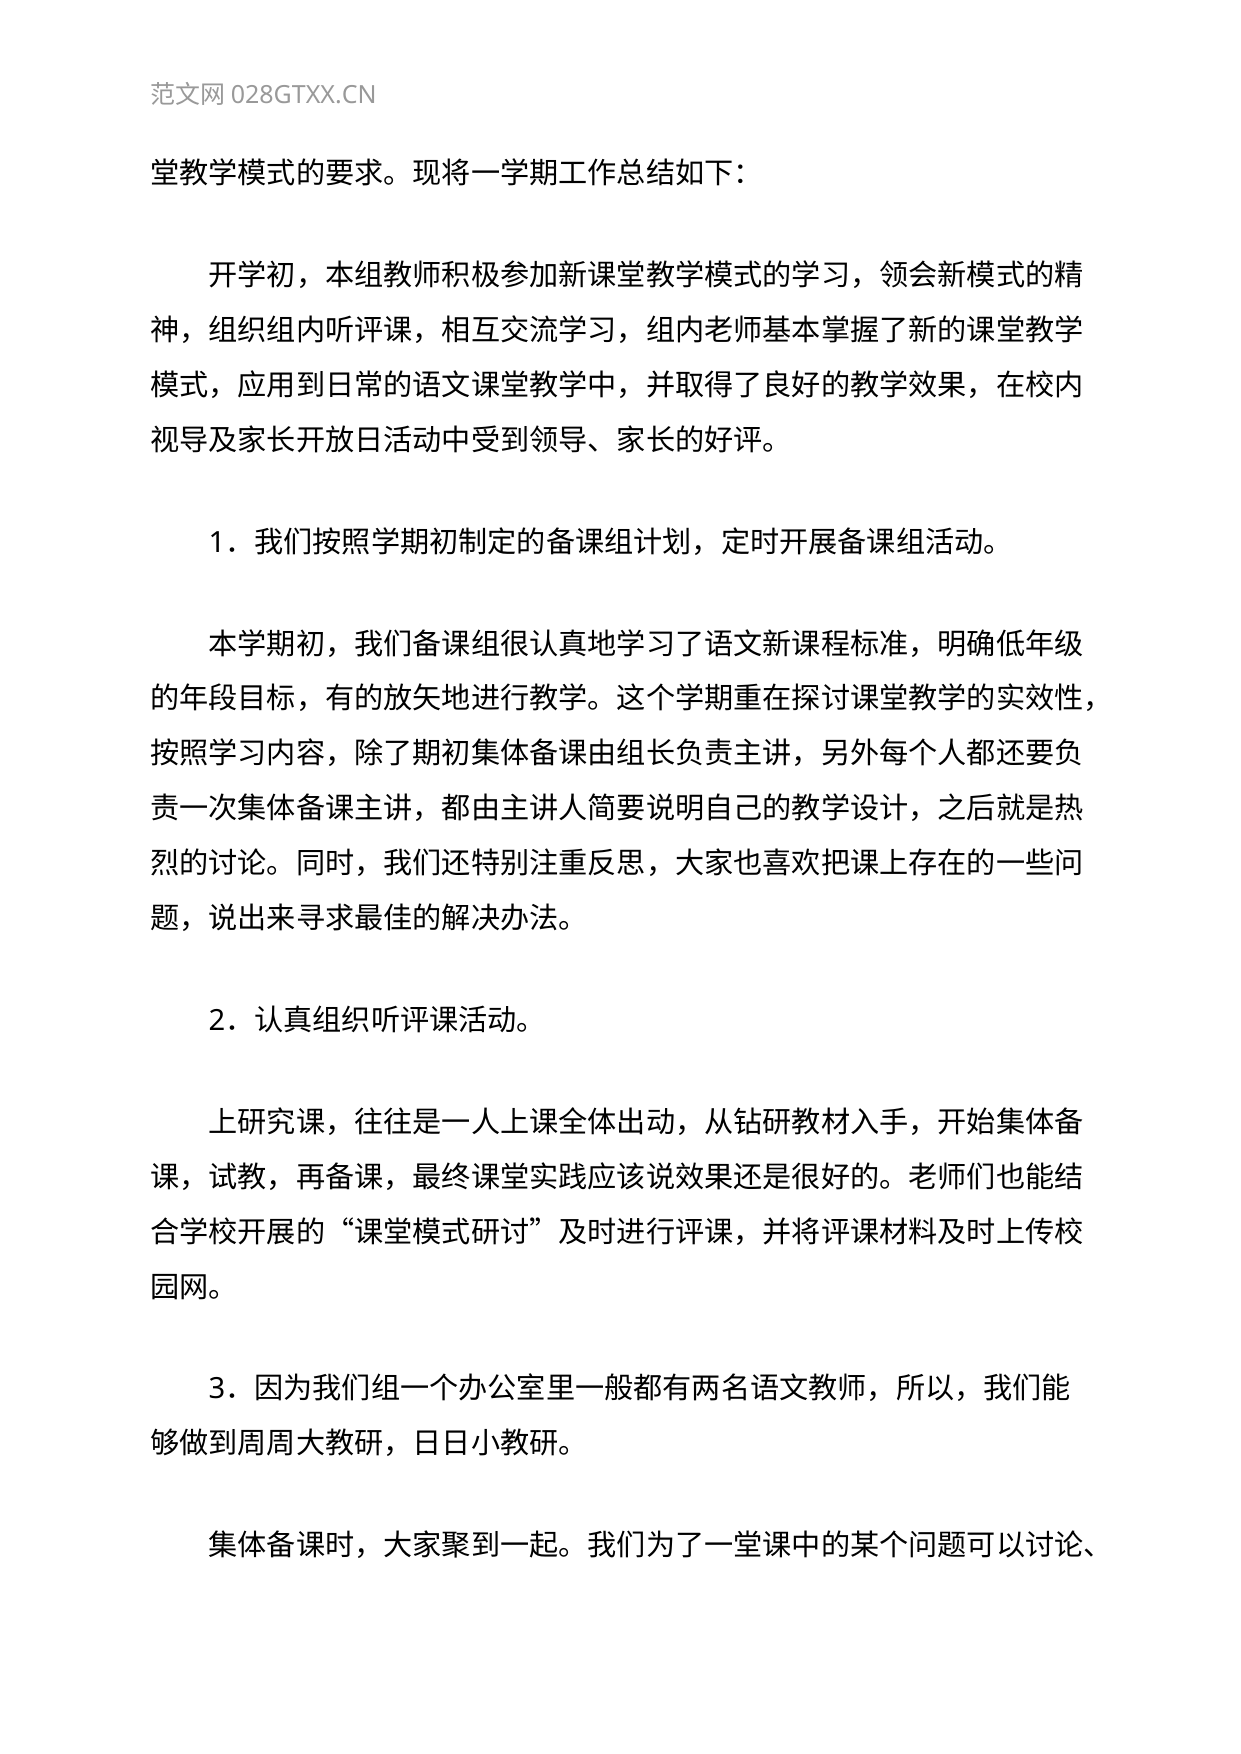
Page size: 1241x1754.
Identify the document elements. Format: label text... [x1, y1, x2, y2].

text 3．因为我们组一个办公室里一般都有两名语文教师，所以，我们能够做到周周大教研，日日小教研。 [150, 1365, 1090, 1462]
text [150, 1522, 1090, 1564]
text 本学期初，我们备课组很认真地学习了语文新课程标准，明确低年级的年段目标，有的放矢地进行教学。这个学期重在探讨课堂教学的实效性，按照学习内容，除了期初集体备课由组长负责主讲，另外每个人都还要负责一次集体备课主讲，都由主讲人简要说明自己的教学设计，之后就是热烈的讨论。同时，我们还特别注重反思，大家也喜欢把课上存在的一些问题，说出来寻求最佳的解决办法。 [150, 620, 1090, 937]
text 1．我们按照学期初制定的备课组计划，定时开展备课组活动。 [150, 518, 1090, 561]
text 开学初，本组教师积极参加新课堂教学模式的学习，领会新模式的精神，组织组内听评课，相互交流学习，组内老师基本掌握了新的课堂教学模式，应用到日常的语文课堂教学中，并取得了良好的教学效果，在校内视导及家长开放日活动中受到领导、家长的好评。 [150, 252, 1090, 459]
text 上研究课，往往是一人上课全体出动，从钻研教材入手，开始集体备课，试教，再备课，最终课堂实践应该说效果还是很好的。老师们也能结合学校开展的“课堂模式研讨”及时进行评课，并将评课材料及时上传校园网。 [150, 1098, 1090, 1305]
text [150, 150, 1090, 192]
text 2．认真组织听评课活动。 [150, 996, 1090, 1039]
